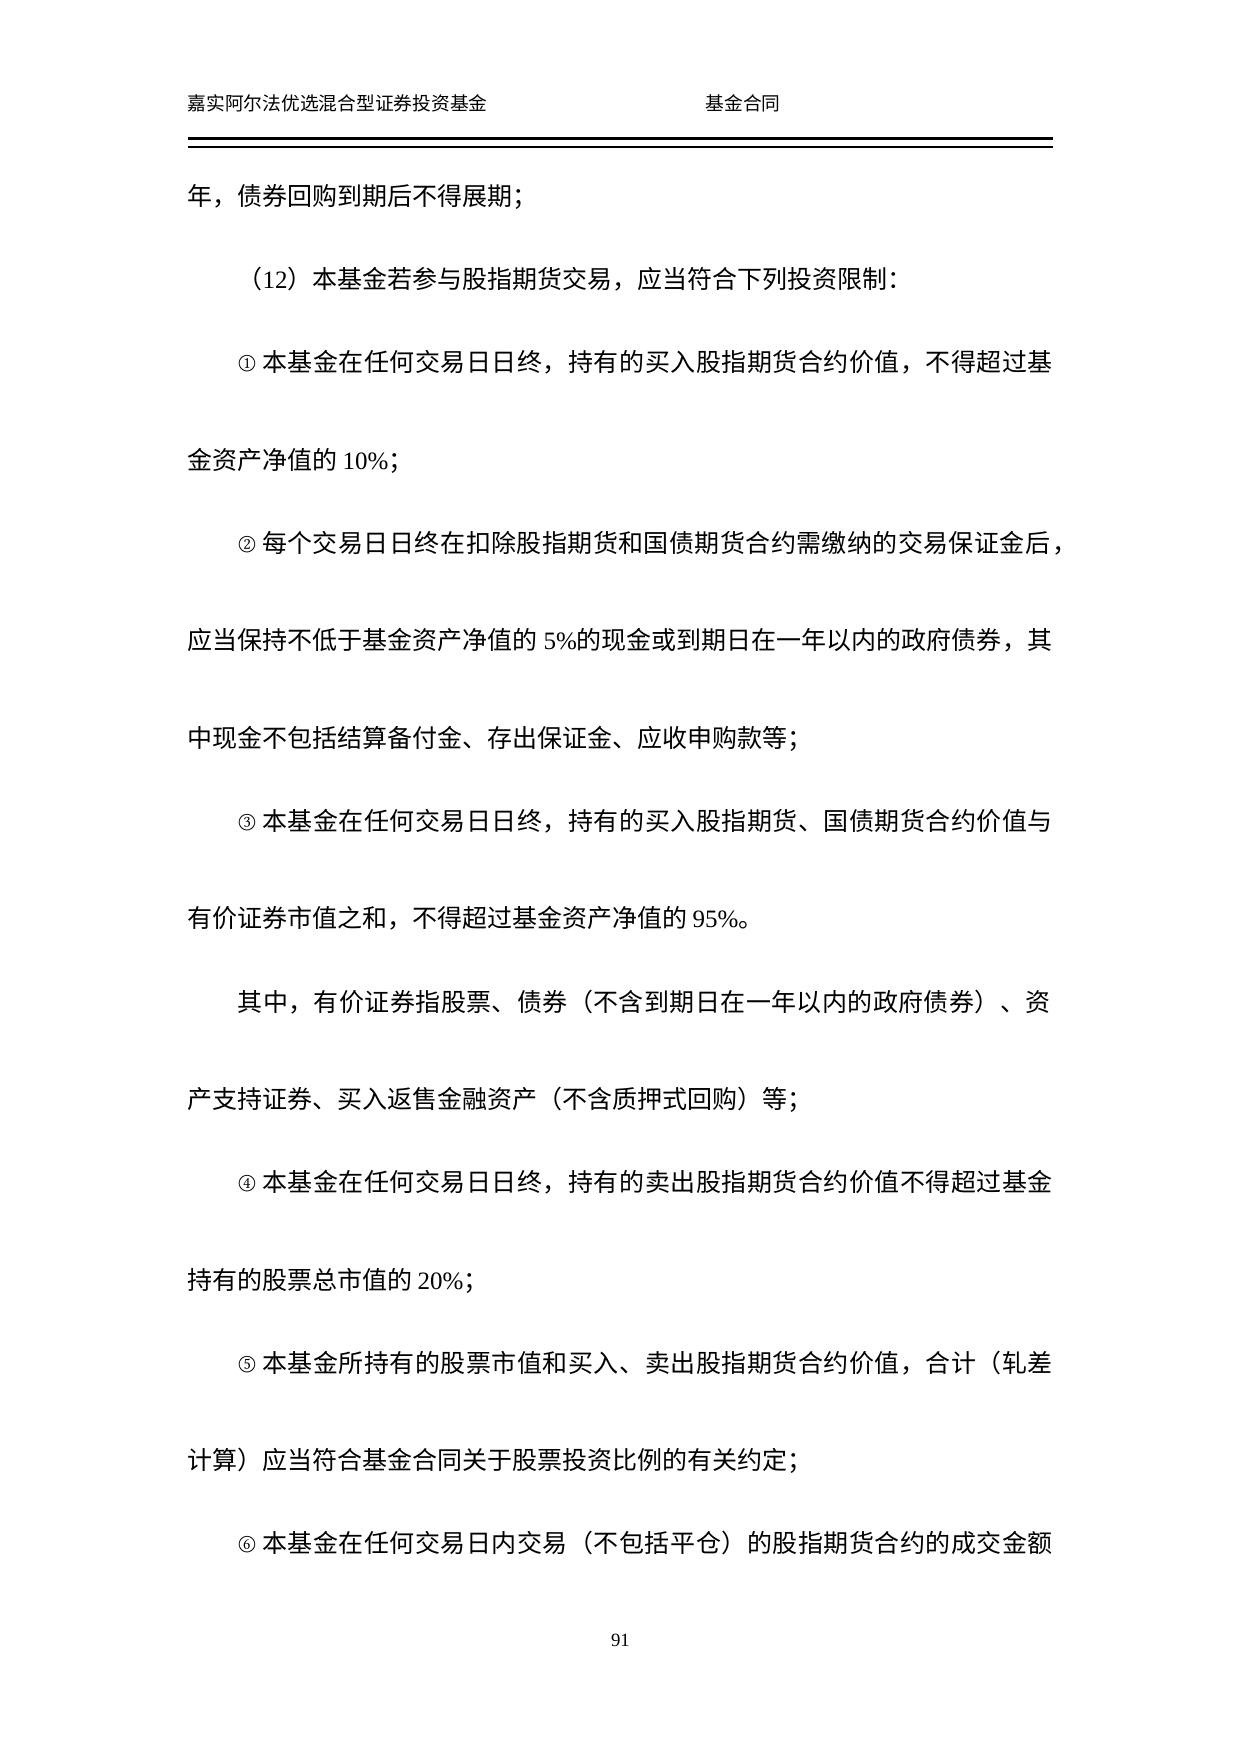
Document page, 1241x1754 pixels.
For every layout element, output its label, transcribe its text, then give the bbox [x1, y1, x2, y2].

text ③本基金在任何交易日日终，持有的买入股指期货、国债期货合约价值与有价证券市值之和，不得超过基金资产净值的95%。 [187, 787, 1053, 949]
text ②每个交易日日终在扣除股指期货和国债期货合约需缴纳的交易保证金后，应当保持不低于基金资产净值的5%的现金或到期日在一年以内的政府债券，其中现金不包括结算备付金、存出保证金、应收申购款等； [187, 509, 1053, 769]
text ④本基金在任何交易日日终，持有的卖出股指期货合约价值不得超过基金持有的股票总市值的20%； [187, 1148, 1053, 1311]
text （12）本基金若参与股指期货交易，应当符合下列投资限制： [187, 245, 1053, 310]
text ①本基金在任何交易日日终，持有的买入股指期货合约价值，不得超过基金资产净值的10%； [187, 328, 1053, 491]
text 其中，有价证券指股票、债券（不含到期日在一年以内的政府债券）、资产支持证券、买入返售金融资产（不含质押式回购）等； [187, 968, 1053, 1130]
text ⑤本基金所持有的股票市值和买入、卖出股指期货合约价值，合计（轧差计算）应当符合基金合同关于股票投资比例的有关约定； [187, 1329, 1053, 1491]
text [187, 162, 1053, 227]
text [187, 1509, 1053, 1574]
